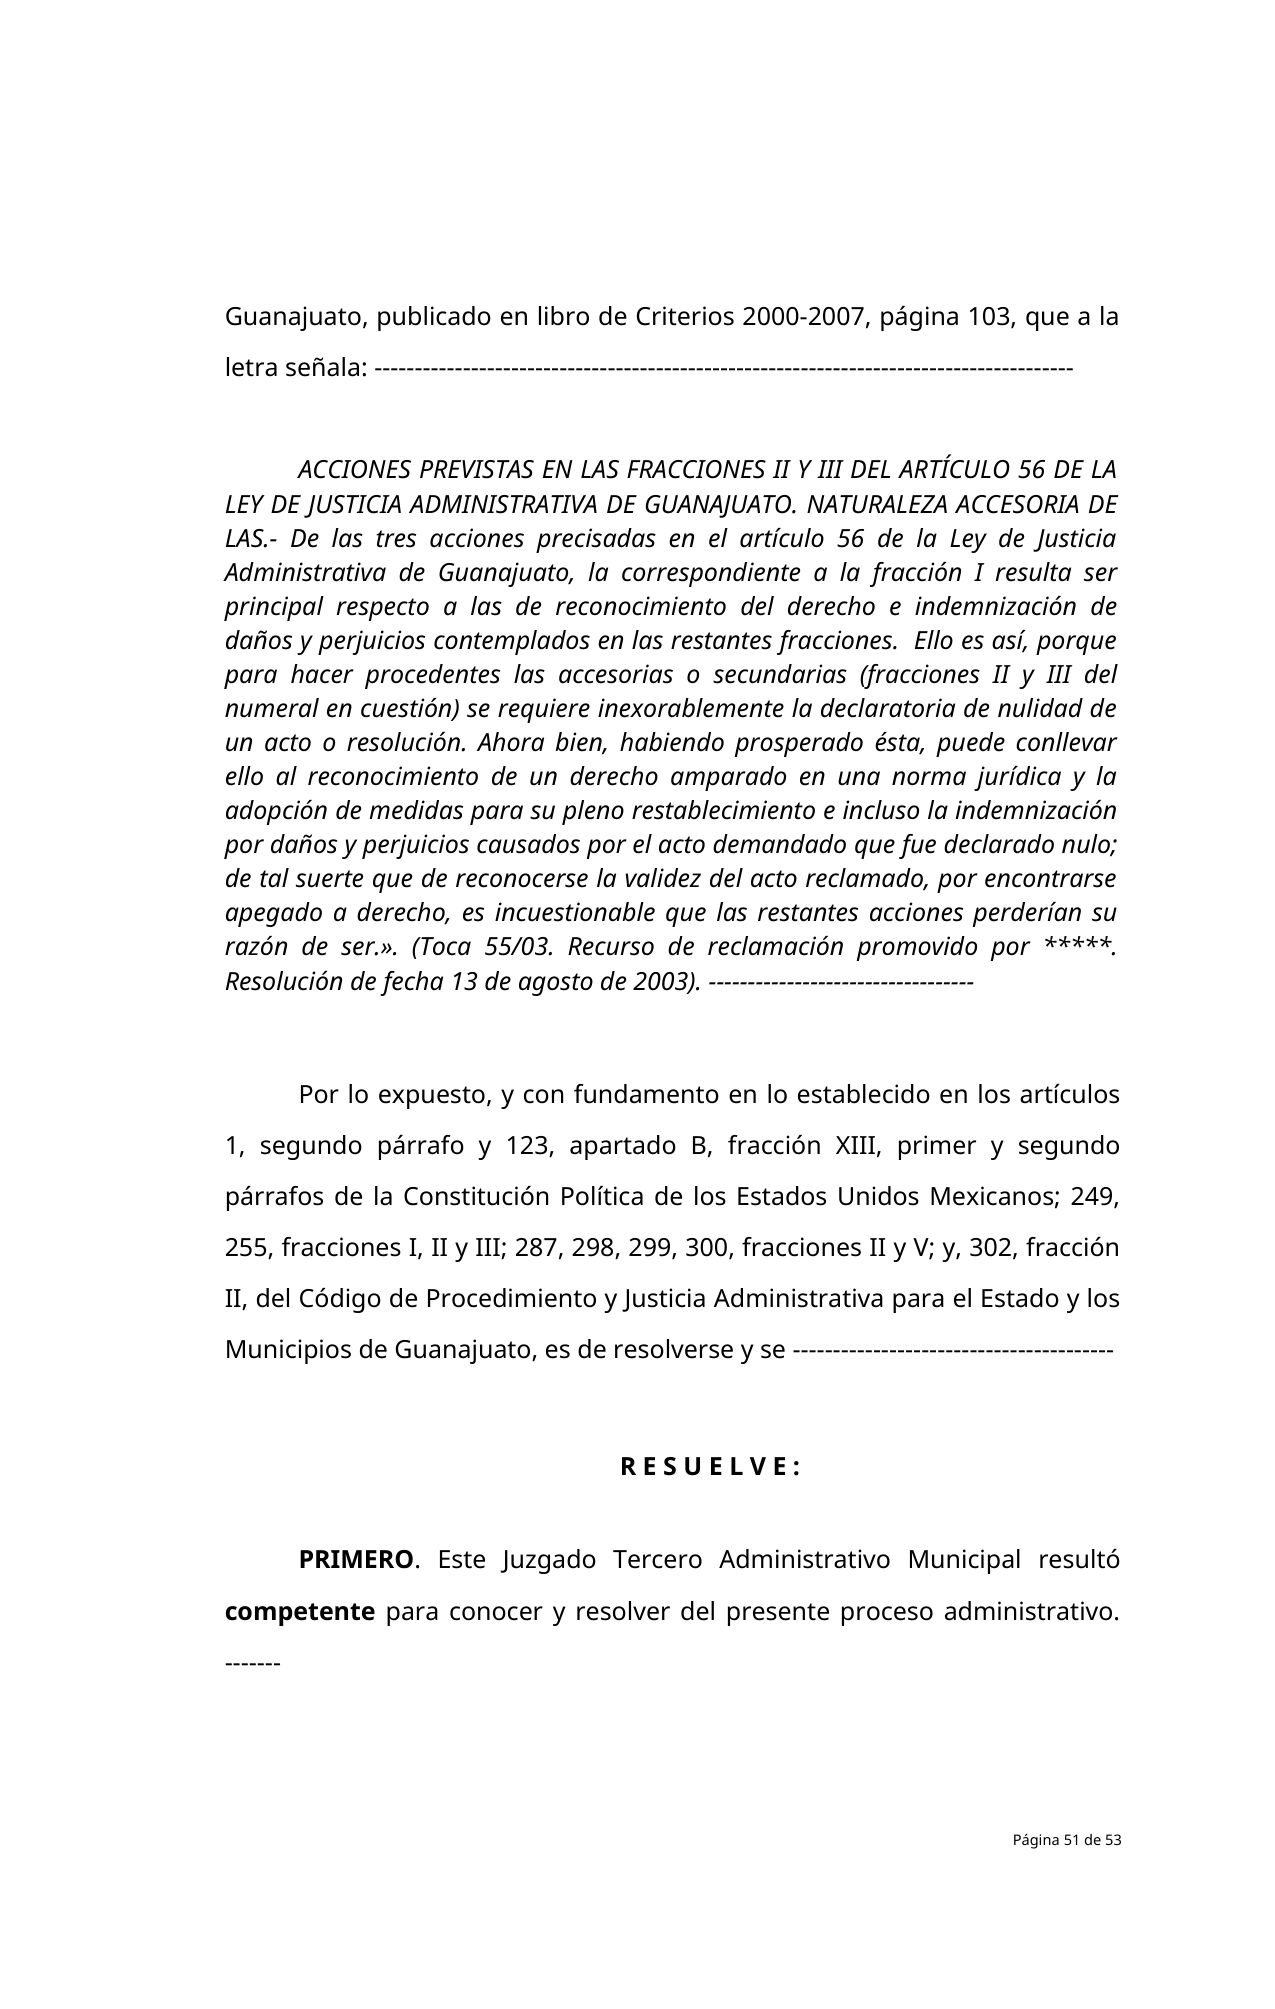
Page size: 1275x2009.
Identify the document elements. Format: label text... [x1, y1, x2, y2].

text Por lo expuesto, y con fundamento en lo establecido en los artículos 1, segundo párrafo y 123, apartado B, fracción XIII, primer y segundo párrafos de la Constitución Política de los Estados Unidos Mexicanos; 249, 255, fracciones I, II y III; 287, 298, 299, 300, fracciones II y V; y, 302, fracción II, del Código de Procedimiento y Justicia Administrativa para el Estado y los Municipios de Guanajuato, es de resolverse y se ---------------------------------------- [224, 1076, 1121, 1366]
text ACCIONES PREVISTAS EN LAS FRACCIONES II Y III DEL ARTÍCULO 56 DE LA LEY DE JUSTICIA ADMINISTRATIVA DE GUANAJUATO. NATURALEZA ACCESORIA DE LAS.- De las tres acciones precisadas en el artículo 56 de la Ley de Justicia Administrativa de Guanajuato, la correspondiente a la fracción I resulta ser principal respecto a las de reconocimiento del derecho e indemnización de daños y perjuicios contemplados en las restantes fracciones. Ello es así, porque para hacer procedentes las accesorias o secundarias (fracciones II y III del numeral en cuestión) se requiere inexorablemente la declaratoria de nulidad de un acto o resolución. Ahora bien, habiendo prosperado ésta, puede conllevar ello al reconocimiento de un derecho amparado en una norma jurídica y la adopción de medidas para su pleno restablecimiento e incluso la indemnización por daños y perjuicios causados por el acto demandado que fue declarado nulo; de tal suerte que de reconocerse la validez del acto reclamado, por encontrarse apegado a derecho, es incuestionable que las restantes acciones perderían su razón de ser.». (Toca 55/03. Recurso de reclamación promovido por *****. Resolución de fecha 13 de agosto de 2003). ---------------------------------- [224, 452, 1121, 997]
text R E S U E L V E : [224, 1448, 1121, 1483]
text PRIMERO. Este Juzgado Tercero Administrativo Municipal resultó competente para conocer y resolver del presente proceso administrativo. ------- [224, 1542, 1121, 1678]
